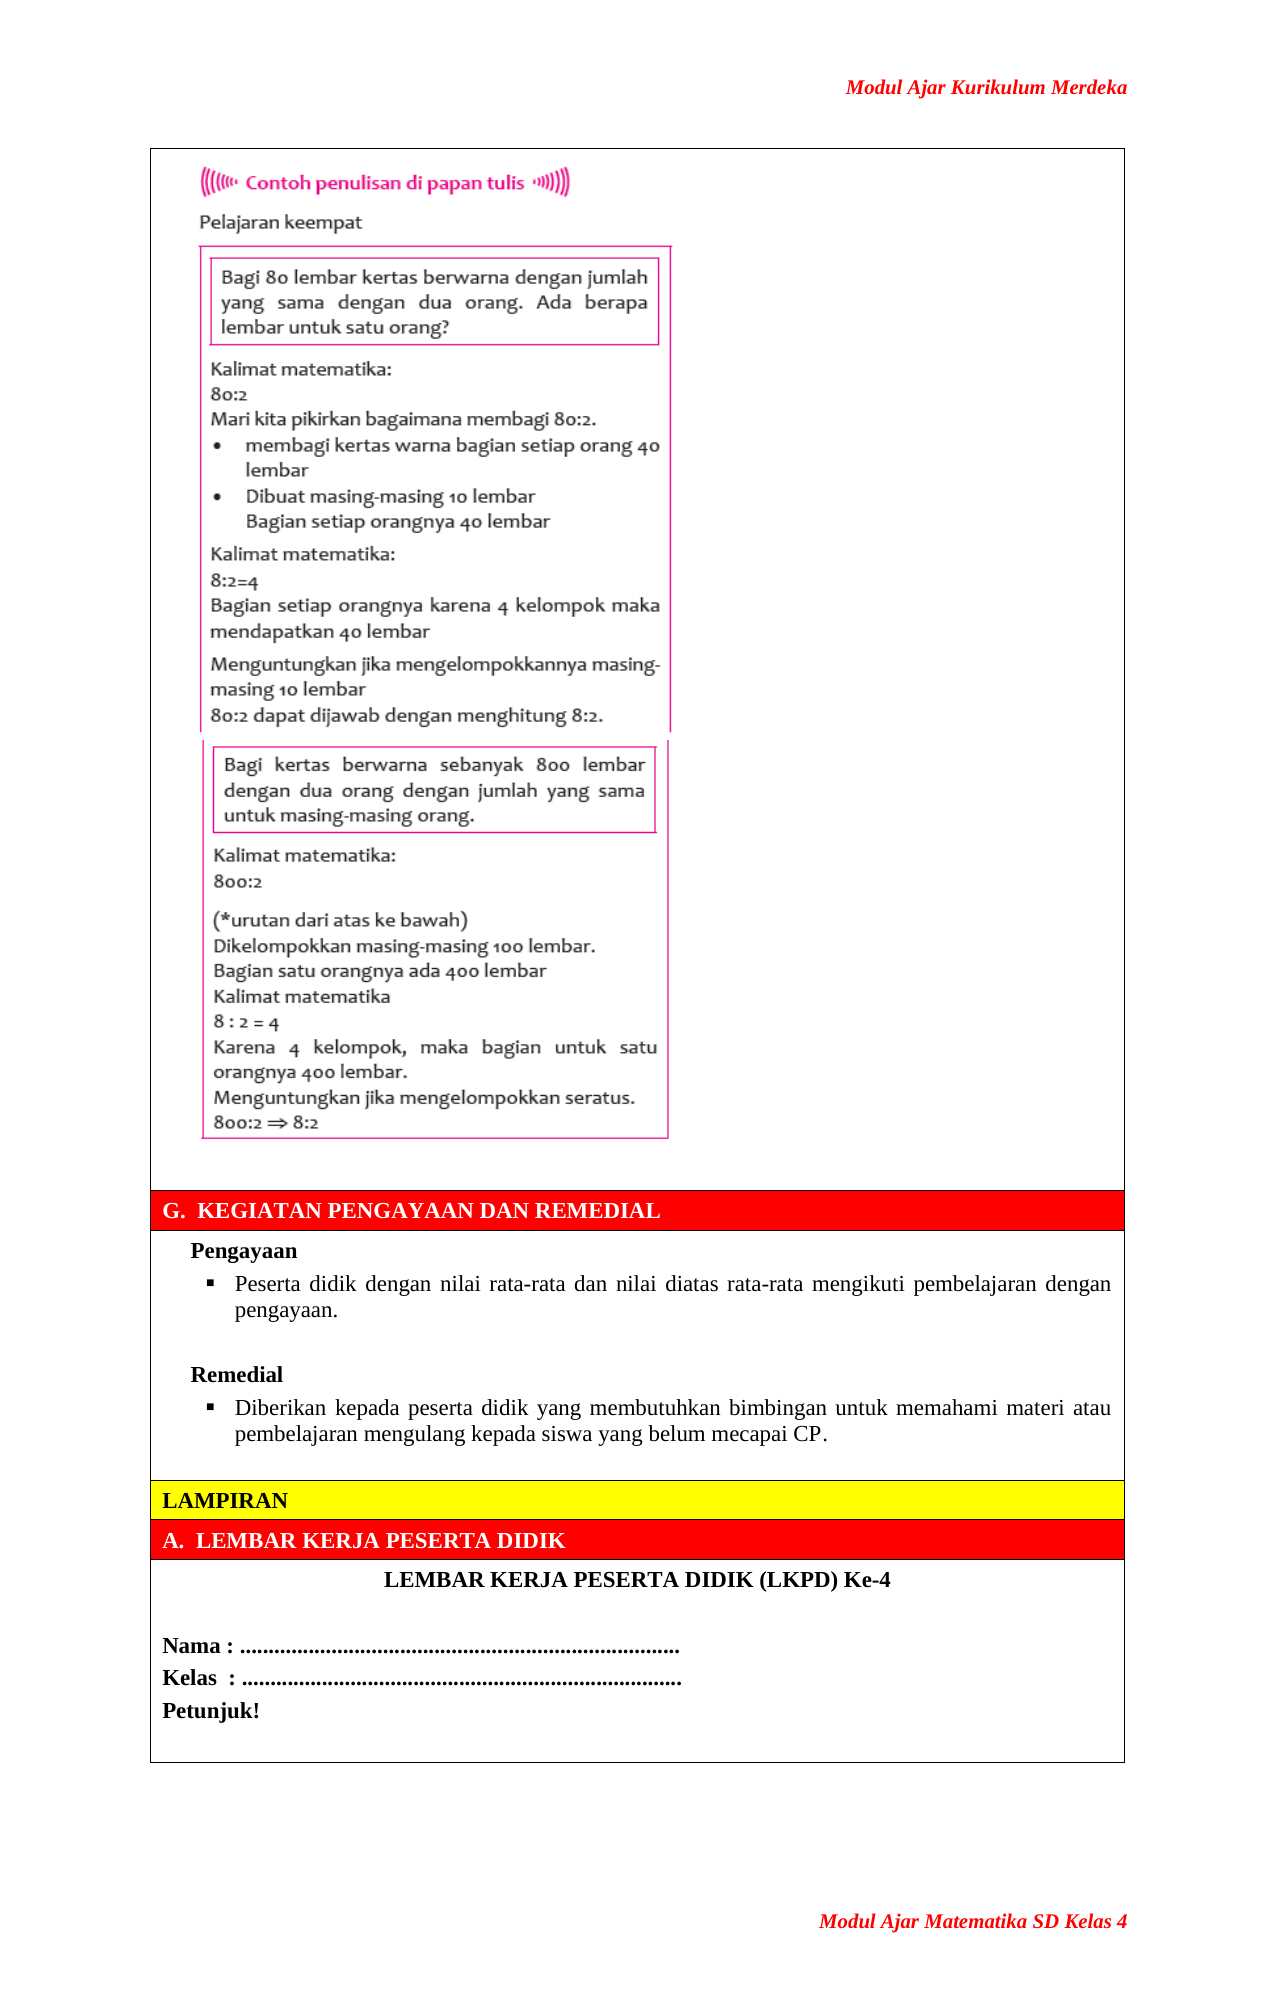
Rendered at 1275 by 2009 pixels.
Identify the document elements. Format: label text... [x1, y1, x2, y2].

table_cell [151, 1560, 1124, 1762]
table_cell Pengayaan Peserta didik dengan nilai rata-rata dan nilai diatas rata-rata mengikuti pembelajaran dengan pengayaan. Remedial Diberikan kepada peserta didik yang membutuhkan bimbingan untuk memahami materi atau pembelajaran mengulang kepada siswa yang belum mecapai CP. [151, 1231, 1124, 1479]
picture [192, 155, 683, 735]
table_cell A. LEMBAR KERJA PESERTA DIDIK [151, 1520, 1124, 1559]
table_cell LAMPIRAN [151, 1481, 1124, 1519]
picture [192, 740, 683, 1152]
table_cell G. KEGIATAN PENGAYAAN DAN REMEDIAL [151, 1191, 1124, 1230]
table_cell Penilaian [151, 149, 1124, 1190]
